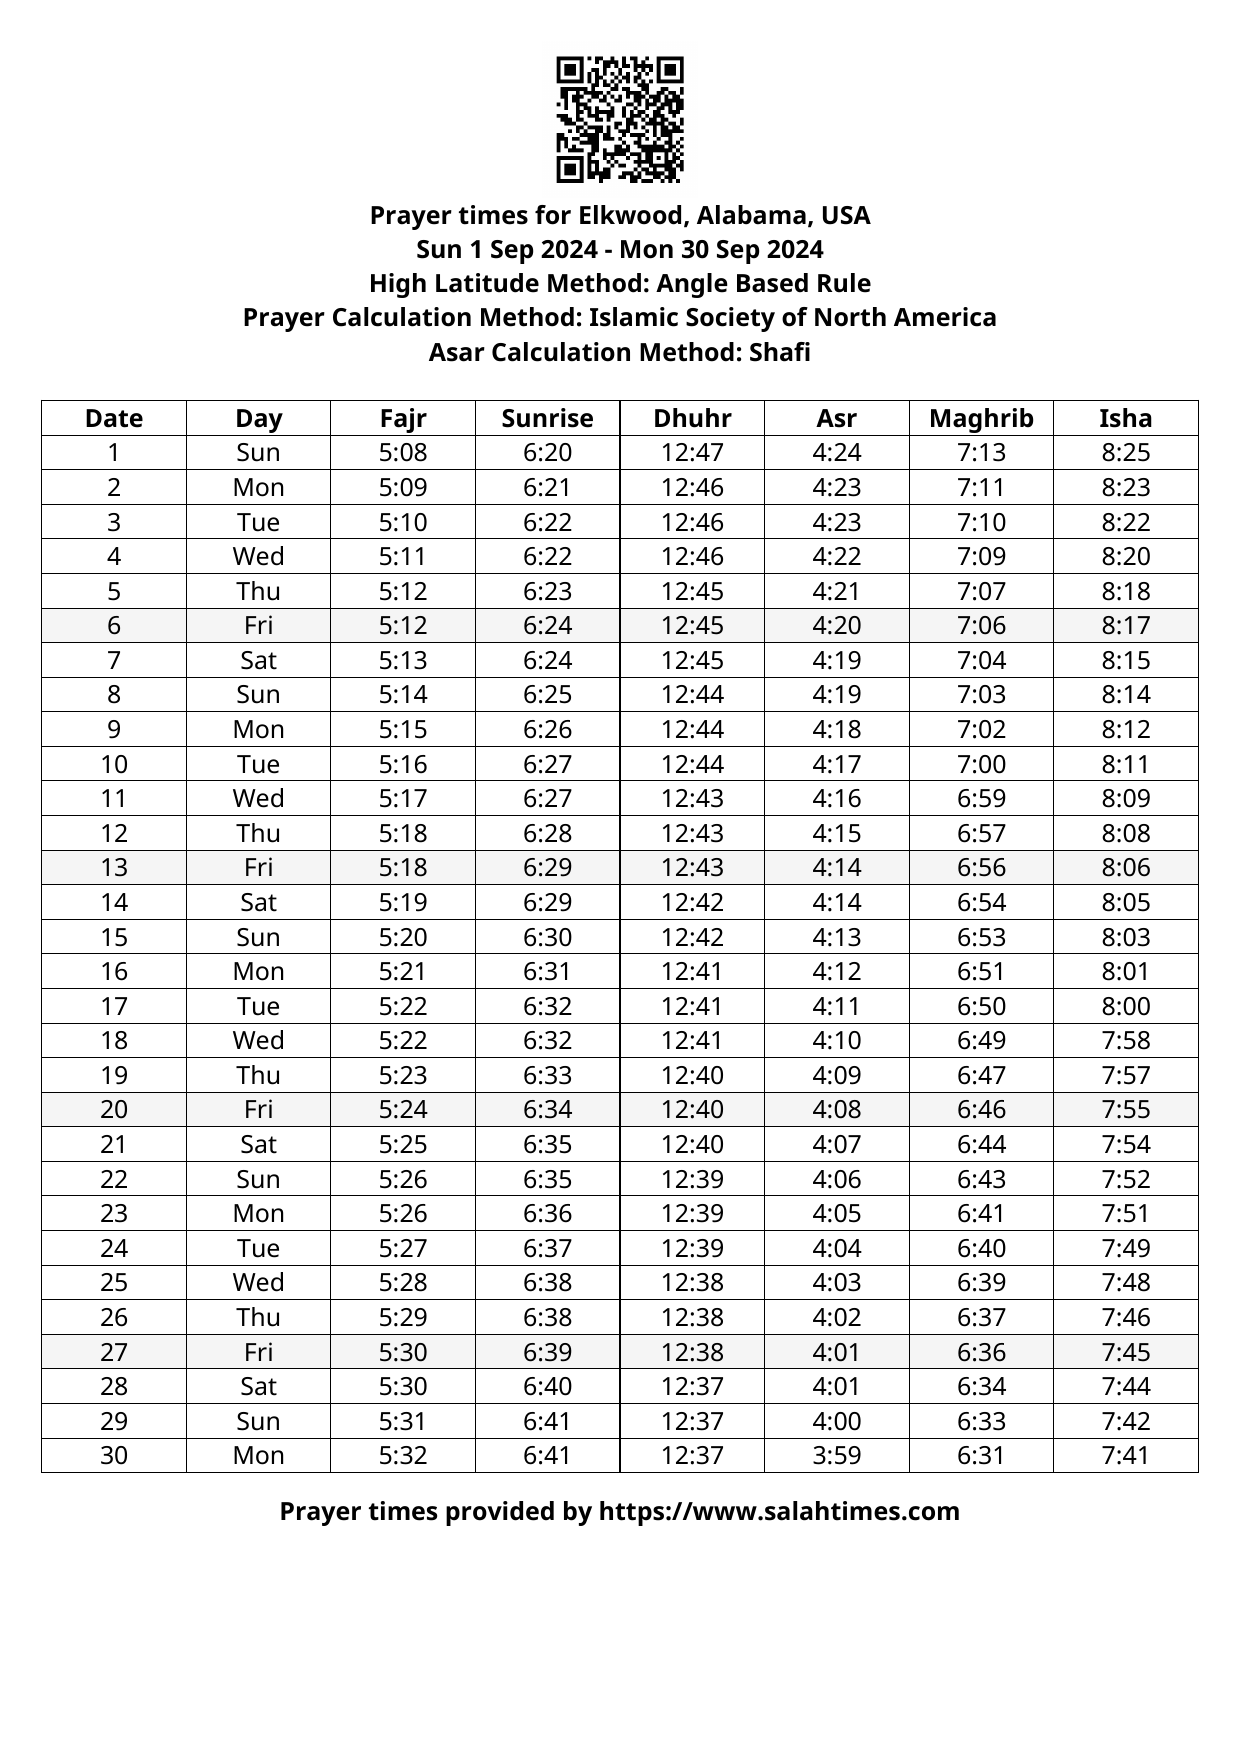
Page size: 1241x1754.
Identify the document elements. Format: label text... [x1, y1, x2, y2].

table_cell 5:32 [331, 1439, 475, 1472]
table_cell 8:00 [1054, 989, 1198, 1022]
table_cell 4:09 [765, 1058, 909, 1092]
table_cell 4:13 [765, 920, 909, 953]
table_cell 6:37 [476, 1231, 619, 1264]
table_cell 5:09 [331, 470, 475, 504]
text Prayer Calculation Method: Islamic Society of North America [42, 300, 1198, 334]
table_cell Sun [187, 1162, 330, 1195]
table_cell 4:12 [765, 954, 909, 988]
table_cell 5:22 [331, 989, 475, 1022]
table_cell 4:18 [765, 712, 909, 746]
table_cell 7:45 [1054, 1335, 1198, 1368]
table_cell 5:28 [331, 1266, 475, 1299]
table_cell 12:44 [621, 747, 764, 780]
table_cell 7:51 [1054, 1196, 1198, 1230]
table_cell 5:22 [331, 1024, 475, 1057]
table_cell 8 [42, 678, 186, 711]
table_cell 7:57 [1054, 1058, 1198, 1092]
table_cell 4:03 [765, 1266, 909, 1299]
table_cell 5:30 [331, 1335, 475, 1368]
table_cell 4:17 [765, 747, 909, 780]
table_cell Tue [187, 747, 330, 780]
table_cell Fri [187, 851, 330, 884]
table_cell 5:30 [331, 1369, 475, 1403]
table_cell Sun [187, 920, 330, 953]
table_cell 9 [42, 712, 186, 746]
table_cell 4:16 [765, 781, 909, 815]
table_cell 6:29 [476, 885, 619, 919]
text Sun 1 Sep 2024 - Mon 30 Sep 2024 [42, 232, 1198, 266]
table_cell 4:10 [765, 1024, 909, 1057]
table_cell 1 [42, 436, 186, 469]
table_cell 25 [42, 1266, 186, 1299]
table_cell 12:46 [621, 470, 764, 504]
table_cell 6:38 [476, 1300, 619, 1334]
table_cell 5:20 [331, 920, 475, 953]
table_cell Sat [187, 1369, 330, 1403]
table_cell 6:30 [476, 920, 619, 953]
table_cell 4:23 [765, 505, 909, 538]
table_cell Wed [187, 539, 330, 573]
table_cell 8:18 [1054, 574, 1198, 607]
table_cell 4:20 [765, 609, 909, 642]
table_cell 7:46 [1054, 1300, 1198, 1334]
table_cell 6:33 [910, 1404, 1053, 1437]
table_cell 7:04 [910, 643, 1053, 677]
table_header Maghrib [910, 401, 1053, 434]
table_cell Tue [187, 505, 330, 538]
table_cell 7:11 [910, 470, 1053, 504]
table_cell 4:24 [765, 436, 909, 469]
table_cell 12:39 [621, 1162, 764, 1195]
table_cell 6:37 [910, 1300, 1053, 1334]
table_cell 6:49 [910, 1024, 1053, 1057]
table_cell 7:07 [910, 574, 1053, 607]
table_cell 12:42 [621, 920, 764, 953]
table_cell 22 [42, 1162, 186, 1195]
table_cell 12:43 [621, 781, 764, 815]
table_cell 5:26 [331, 1196, 475, 1230]
table_cell 6:41 [910, 1196, 1053, 1230]
table_cell 4 [42, 539, 186, 573]
table_cell 12:42 [621, 885, 764, 919]
table_cell 8:22 [1054, 505, 1198, 538]
text High Latitude Method: Angle Based Rule [42, 266, 1198, 300]
table_cell 6:40 [910, 1231, 1053, 1264]
table_cell 6:36 [910, 1335, 1053, 1368]
table_cell 6:41 [476, 1404, 619, 1437]
table_header Asr [765, 401, 909, 434]
table_cell 5:26 [331, 1162, 475, 1195]
table_cell 20 [42, 1093, 186, 1126]
table_cell 8:01 [1054, 954, 1198, 988]
table_cell 7:55 [1054, 1093, 1198, 1126]
table_cell 7:54 [1054, 1127, 1198, 1161]
table_cell 5:31 [331, 1404, 475, 1437]
table_cell 12:38 [621, 1266, 764, 1299]
table_cell 6:44 [910, 1127, 1053, 1161]
table_cell 4:21 [765, 574, 909, 607]
text Prayer times provided by https://www.salahtimes.com [42, 1494, 1198, 1528]
table_cell 27 [42, 1335, 186, 1368]
table_cell 4:02 [765, 1300, 909, 1334]
table_cell 7 [42, 643, 186, 677]
table_cell 7:58 [1054, 1024, 1198, 1057]
table_cell 5:29 [331, 1300, 475, 1334]
table_cell 5:15 [331, 712, 475, 746]
table_cell 8:17 [1054, 609, 1198, 642]
table_header Sunrise [476, 401, 619, 434]
table_cell 6:47 [910, 1058, 1053, 1092]
table_cell 6:22 [476, 539, 619, 573]
table_cell 5:14 [331, 678, 475, 711]
table_cell 8:15 [1054, 643, 1198, 677]
table_cell 12:39 [621, 1196, 764, 1230]
table_cell 6:46 [910, 1093, 1053, 1126]
table_cell 5:18 [331, 851, 475, 884]
table_cell 8:05 [1054, 885, 1198, 919]
table_cell 3:59 [765, 1439, 909, 1472]
table_cell 5:24 [331, 1093, 475, 1126]
table_cell 12:39 [621, 1231, 764, 1264]
table_cell 4:11 [765, 989, 909, 1022]
table_cell 3 [42, 505, 186, 538]
table_cell 6:39 [910, 1266, 1053, 1299]
table_cell 12:37 [621, 1404, 764, 1437]
table_cell 7:06 [910, 609, 1053, 642]
table_cell 6:57 [910, 816, 1053, 849]
table_cell Mon [187, 1196, 330, 1230]
table_cell 5:18 [331, 816, 475, 849]
table_cell Sat [187, 643, 330, 677]
text Prayer times for Elkwood, Alabama, USA [42, 198, 1198, 232]
table_cell 7:49 [1054, 1231, 1198, 1264]
table_cell Thu [187, 816, 330, 849]
table_cell 4:14 [765, 885, 909, 919]
table_cell Mon [187, 470, 330, 504]
table_cell 12:38 [621, 1300, 764, 1334]
table_cell 6:36 [476, 1196, 619, 1230]
table_cell 4:08 [765, 1093, 909, 1126]
table_cell 6:51 [910, 954, 1053, 988]
table_cell Wed [187, 1024, 330, 1057]
table_cell 5:10 [331, 505, 475, 538]
table_cell 6:53 [910, 920, 1053, 953]
table_cell 6:56 [910, 851, 1053, 884]
table_cell 6:33 [476, 1058, 619, 1092]
table_cell Fri [187, 609, 330, 642]
table_cell Thu [187, 1058, 330, 1092]
table_cell 6:34 [476, 1093, 619, 1126]
table_cell Fri [187, 1335, 330, 1368]
table_cell 12:43 [621, 851, 764, 884]
table_cell 8:25 [1054, 436, 1198, 469]
table_cell 12:41 [621, 1024, 764, 1057]
table_cell 5:21 [331, 954, 475, 988]
table_cell 12:46 [621, 539, 764, 573]
table_cell 7:00 [910, 747, 1053, 780]
table_cell Mon [187, 712, 330, 746]
table_cell 6:32 [476, 989, 619, 1022]
table_cell 7:48 [1054, 1266, 1198, 1299]
table_cell 2 [42, 470, 186, 504]
table_cell Sun [187, 678, 330, 711]
table_cell 4:01 [765, 1335, 909, 1368]
table_cell 12:44 [621, 678, 764, 711]
table_cell 5:08 [331, 436, 475, 469]
table_cell 4:07 [765, 1127, 909, 1161]
table_cell 12:41 [621, 989, 764, 1022]
table_cell 5:17 [331, 781, 475, 815]
table_cell 7:42 [1054, 1404, 1198, 1437]
table_cell 5:12 [331, 574, 475, 607]
table_cell 6:21 [476, 470, 619, 504]
table_cell 15 [42, 920, 186, 953]
table_cell 4:06 [765, 1162, 909, 1195]
table_cell 12:40 [621, 1127, 764, 1161]
table_cell 6:34 [910, 1369, 1053, 1403]
table_cell 6:50 [910, 989, 1053, 1022]
table_cell 5:16 [331, 747, 475, 780]
table_cell Wed [187, 781, 330, 815]
table_cell 8:09 [1054, 781, 1198, 815]
table_cell 5:12 [331, 609, 475, 642]
table_cell 12 [42, 816, 186, 849]
table_cell 6:27 [476, 781, 619, 815]
table_cell 6:35 [476, 1127, 619, 1161]
table_cell 4:14 [765, 851, 909, 884]
table_cell 7:52 [1054, 1162, 1198, 1195]
table_cell 8:20 [1054, 539, 1198, 573]
table_cell Sat [187, 1127, 330, 1161]
table_cell Thu [187, 574, 330, 607]
table_cell 5:13 [331, 643, 475, 677]
table_cell Tue [187, 989, 330, 1022]
table_cell 12:40 [621, 1093, 764, 1126]
table_cell Wed [187, 1266, 330, 1299]
table_header Fajr [331, 401, 475, 434]
table_cell 4:19 [765, 678, 909, 711]
table_cell 6:41 [476, 1439, 619, 1472]
table_cell 6:39 [476, 1335, 619, 1368]
table_cell 4:05 [765, 1196, 909, 1230]
table_cell 8:11 [1054, 747, 1198, 780]
table_cell Thu [187, 1300, 330, 1334]
table_cell 6:28 [476, 816, 619, 849]
table_cell 13 [42, 851, 186, 884]
table_cell 5 [42, 574, 186, 607]
table_cell 7:10 [910, 505, 1053, 538]
table_cell 10 [42, 747, 186, 780]
table_header Date [42, 401, 186, 434]
table_cell 18 [42, 1024, 186, 1057]
table_cell 5:11 [331, 539, 475, 573]
table_cell 12:40 [621, 1058, 764, 1092]
table_cell 8:08 [1054, 816, 1198, 849]
table_cell 14 [42, 885, 186, 919]
table_cell 12:45 [621, 609, 764, 642]
table_cell 5:19 [331, 885, 475, 919]
table_cell 12:43 [621, 816, 764, 849]
table_cell 23 [42, 1196, 186, 1230]
table_cell 7:02 [910, 712, 1053, 746]
table_cell 7:13 [910, 436, 1053, 469]
table_cell 8:03 [1054, 920, 1198, 953]
table_cell 29 [42, 1404, 186, 1437]
table_cell 4:00 [765, 1404, 909, 1437]
table_cell 6:23 [476, 574, 619, 607]
table_cell 17 [42, 989, 186, 1022]
table_cell Tue [187, 1231, 330, 1264]
picture [542, 41, 699, 198]
text Asar Calculation Method: Shafi [42, 334, 1198, 368]
table_cell 4:01 [765, 1369, 909, 1403]
table_header Isha [1054, 401, 1198, 434]
table_cell 12:46 [621, 505, 764, 538]
table_cell 12:44 [621, 712, 764, 746]
table_cell 6:24 [476, 643, 619, 677]
table_cell 6:43 [910, 1162, 1053, 1195]
table_cell 5:27 [331, 1231, 475, 1264]
table_cell Mon [187, 954, 330, 988]
table_cell 24 [42, 1231, 186, 1264]
table_cell 8:14 [1054, 678, 1198, 711]
table_cell Sat [187, 885, 330, 919]
table_cell 6:31 [910, 1439, 1053, 1472]
table_cell 6:54 [910, 885, 1053, 919]
table_cell 12:41 [621, 954, 764, 988]
table_header Dhuhr [621, 401, 764, 434]
table_cell 6 [42, 609, 186, 642]
table_cell 19 [42, 1058, 186, 1092]
table_cell 8:12 [1054, 712, 1198, 746]
table_cell 11 [42, 781, 186, 815]
table_cell 12:45 [621, 643, 764, 677]
table_header Day [187, 401, 330, 434]
table_cell 6:25 [476, 678, 619, 711]
table_cell 6:40 [476, 1369, 619, 1403]
table_cell 6:38 [476, 1266, 619, 1299]
table_cell 6:26 [476, 712, 619, 746]
table_cell 7:41 [1054, 1439, 1198, 1472]
table_cell 21 [42, 1127, 186, 1161]
table_cell 4:22 [765, 539, 909, 573]
table_cell 6:29 [476, 851, 619, 884]
table_cell 6:32 [476, 1024, 619, 1057]
table_cell 6:59 [910, 781, 1053, 815]
table_cell 4:04 [765, 1231, 909, 1264]
table_cell 12:38 [621, 1335, 764, 1368]
table_cell 16 [42, 954, 186, 988]
table_cell 28 [42, 1369, 186, 1403]
table_cell 12:37 [621, 1439, 764, 1472]
table_cell 12:45 [621, 574, 764, 607]
table_cell 5:23 [331, 1058, 475, 1092]
table_cell 7:09 [910, 539, 1053, 573]
table_cell 7:44 [1054, 1369, 1198, 1403]
table_cell Sun [187, 436, 330, 469]
table_cell 6:20 [476, 436, 619, 469]
table_cell 8:23 [1054, 470, 1198, 504]
table_cell Sun [187, 1404, 330, 1437]
table_cell 26 [42, 1300, 186, 1334]
table_cell 30 [42, 1439, 186, 1472]
table_cell 8:06 [1054, 851, 1198, 884]
table_cell 4:23 [765, 470, 909, 504]
table_cell Mon [187, 1439, 330, 1472]
table_cell Fri [187, 1093, 330, 1126]
table_cell 6:27 [476, 747, 619, 780]
table_cell 6:31 [476, 954, 619, 988]
table_cell 4:19 [765, 643, 909, 677]
table_cell 12:37 [621, 1369, 764, 1403]
table_cell 6:35 [476, 1162, 619, 1195]
table_cell 12:47 [621, 436, 764, 469]
table_cell 4:15 [765, 816, 909, 849]
table_cell 5:25 [331, 1127, 475, 1161]
table_cell 6:22 [476, 505, 619, 538]
table_cell 6:24 [476, 609, 619, 642]
table_cell 7:03 [910, 678, 1053, 711]
